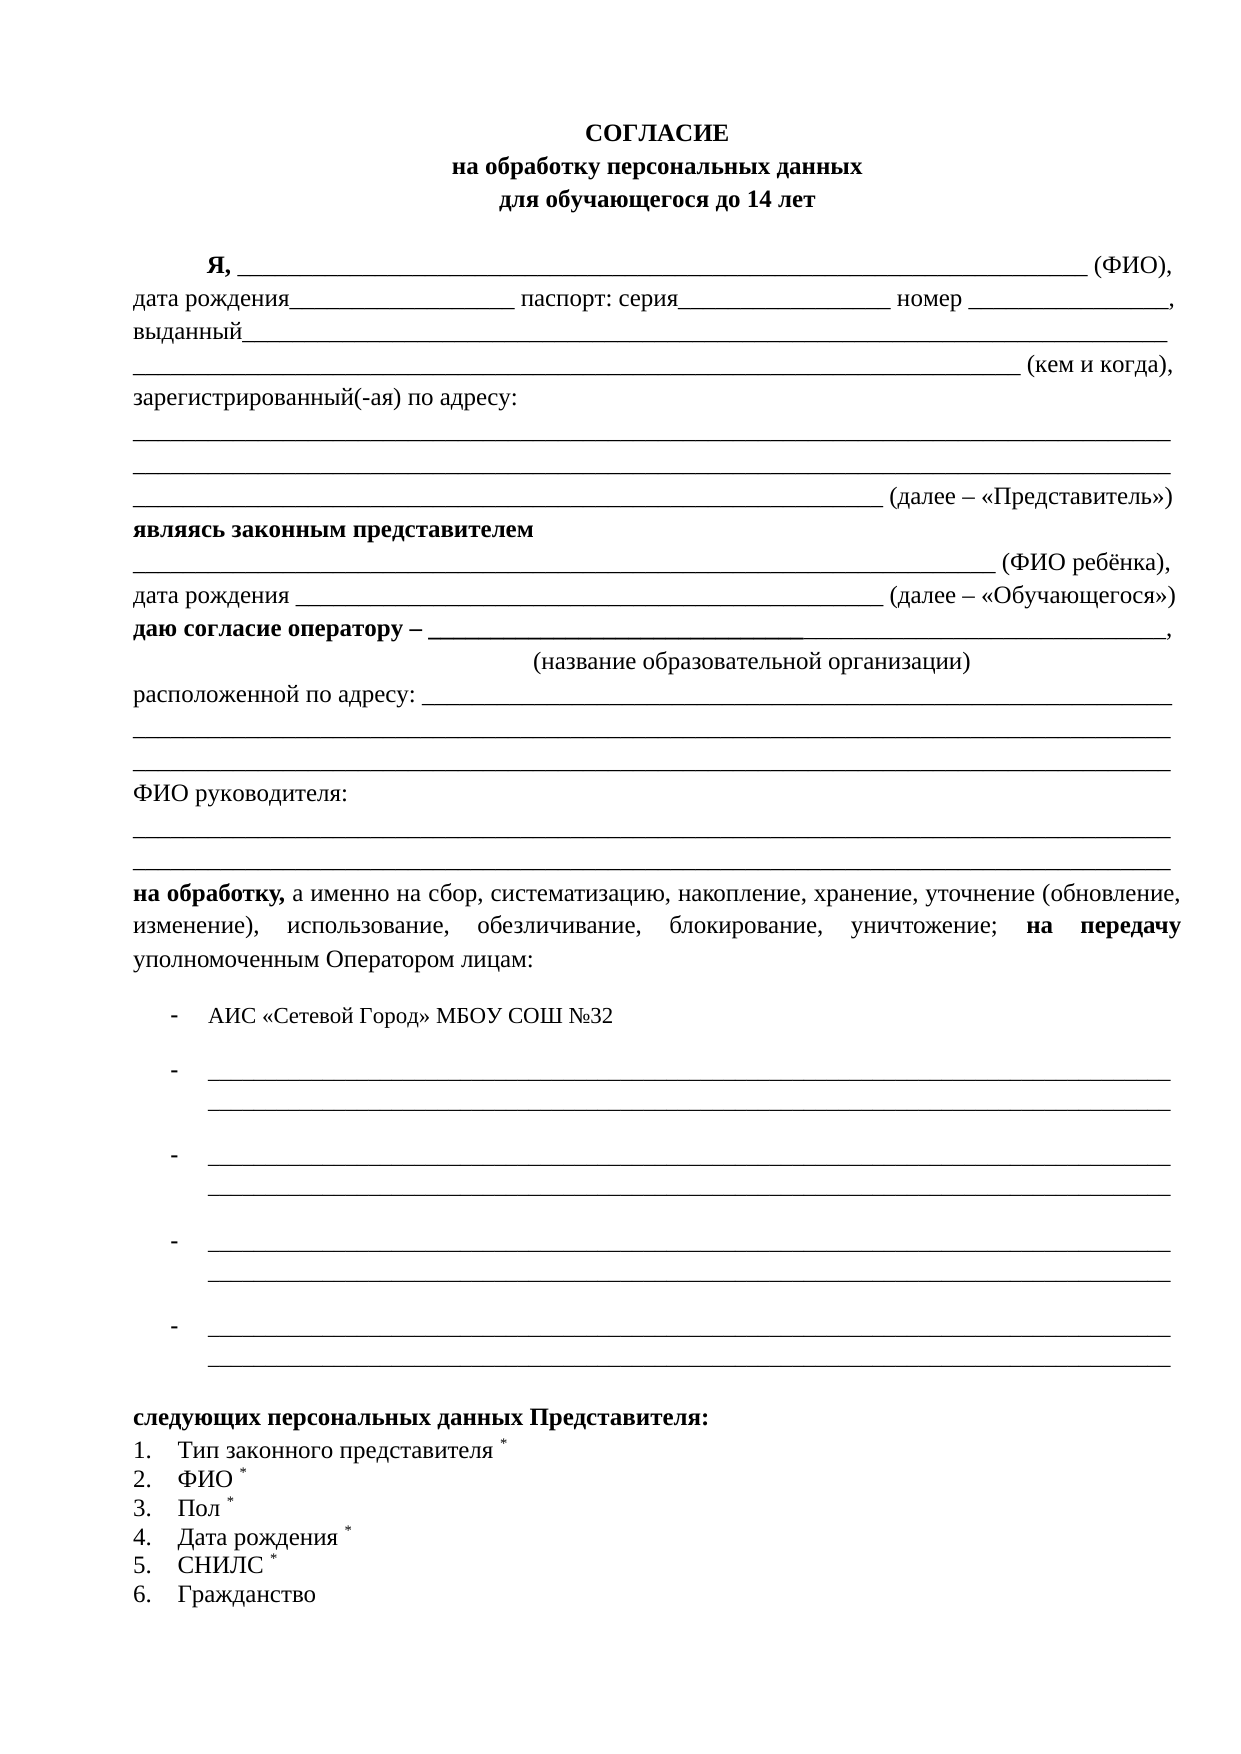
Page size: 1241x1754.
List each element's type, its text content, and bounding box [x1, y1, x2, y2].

list СНИЛС * [133, 1550, 1181, 1579]
text СОГЛАСИЕ [133, 118, 1181, 147]
list ____________________________________________________________________________________ [208, 1172, 1181, 1199]
list ФИО * [133, 1464, 1181, 1493]
list ________________________________________________________________________________________________________________________________________________________________________ [170, 1057, 1181, 1113]
text ФИО руководителя: [133, 778, 1181, 807]
text (название образовательной организации) [428, 646, 1181, 675]
text являясь законным представителем _____________________________________________________________________ (ФИО ребёнка), дата рождения _______________________________________________ (далее – «Обучающегося») [133, 514, 1181, 609]
list АИС «Сетевой Город» МБОУ СОШ №32 [170, 1002, 1181, 1028]
text Я, ____________________________________________________________________ (ФИО), дата рождения__________________ паспорт: серия_________________ номер ________________, выданный__________________________________________________________________________ _______________________________________________________________________ (кем и когда), зарегистрированный(-ая) по адресу: ______________________________________________________________________________________________________________________________________________________________________ [133, 250, 1181, 477]
text на обработку, а именно на сбор, систематизацию, накопление, хранение, уточнение (обновление, изменение), использование, обезличивание, блокирование, уничтожение; на передачу уполномоченным Оператором лицам: [133, 878, 1181, 972]
list Тип законного представителя [133, 1435, 1181, 1464]
list Дата рождения * [133, 1522, 1181, 1550]
list Гражданство [133, 1579, 1181, 1608]
text ______________________________________________________________________________________________________________________________________________________________________ [133, 812, 1181, 873]
text ______________________________________________________________________________________________________________________________________________________________________ [133, 712, 1181, 774]
list Пол * [133, 1493, 1181, 1522]
text следующих персональных данных Представителя: [133, 1402, 1181, 1431]
text на обработку персональных данных для обучающегося до 14 лет [133, 151, 1181, 213]
list ________________________________________________________________________________________________________________________________________________________________________ [170, 1228, 1181, 1284]
text даю согласие оператору – ___________________________________________________________, [133, 613, 1181, 642]
list ____________________________________________________________________________________ [170, 1313, 1181, 1339]
text ____________________________________________________________ (далее – «Представитель») [133, 481, 1181, 510]
list ____________________________________________________________________________________ [208, 1343, 1181, 1370]
list ____________________________________________________________________________________ [170, 1142, 1181, 1169]
text расположенной по адресу: ____________________________________________________________ [133, 679, 1181, 708]
